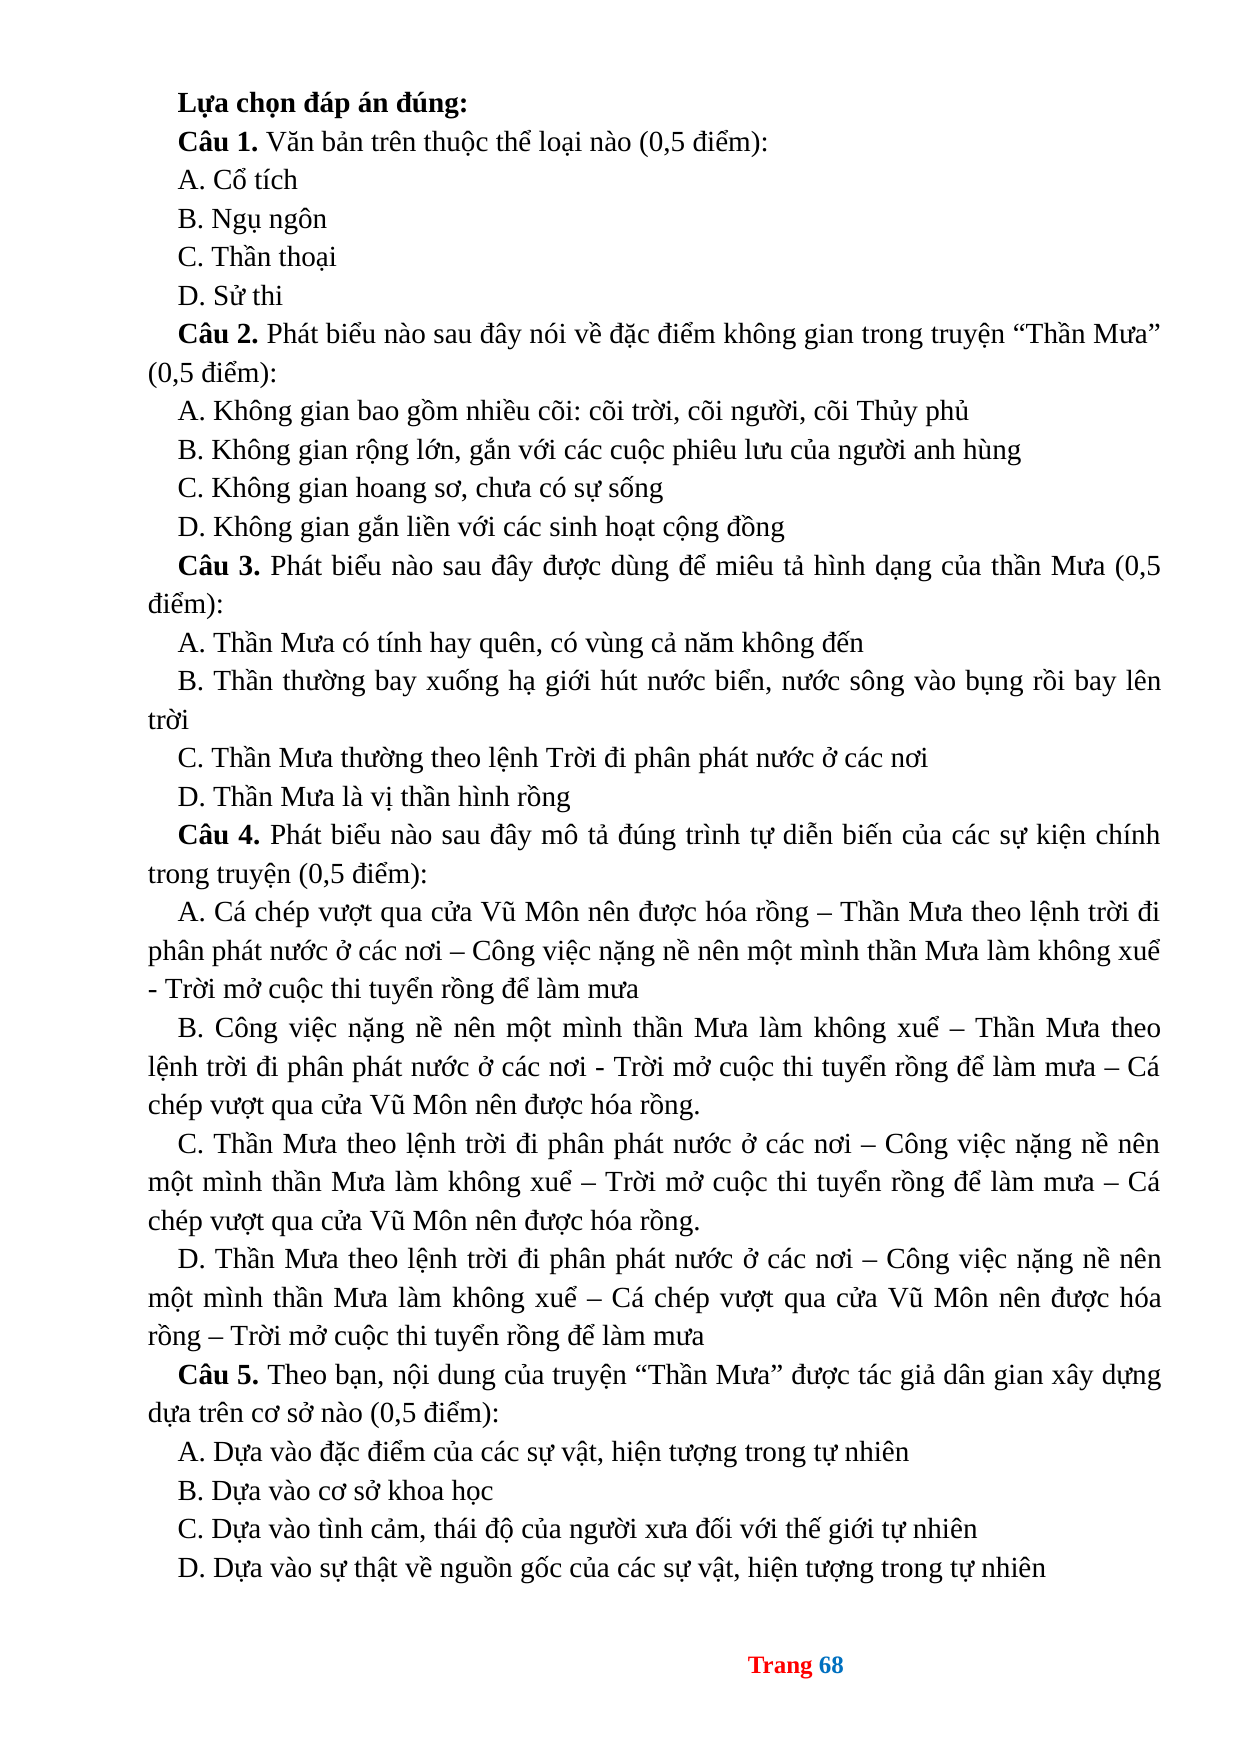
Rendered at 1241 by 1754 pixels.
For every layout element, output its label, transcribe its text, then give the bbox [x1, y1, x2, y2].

text Câu 4. Phát biểu nào sau đây mô tả đúng trình tự diễn biến của các sự kiện chính trong truyện (0,5 điểm): [148, 817, 1162, 889]
text Câu 1. Văn bản trên thuộc thể loại nào (0,5 điểm): [148, 124, 1162, 157]
text D. Sử thi [148, 278, 1162, 311]
text A. Cá chép vượt qua cửa Vũ Môn nên được hóa rồng – Thần Mưa theo lệnh trời đi phân phát nước ở các nơi – Công việc nặng nề nên một mình thần Mưa làm không xuể - Trời mở cuộc thi tuyển rồng để làm mưa [148, 894, 1162, 1005]
text B. Không gian rộng lớn, gắn với các cuộc phiêu lưu của người anh hùng [148, 432, 1162, 466]
text B. Dựa vào cơ sở khoa học [148, 1473, 1162, 1506]
text D. Dựa vào sự thật về nguồn gốc của các sự vật, hiện tượng trong tự nhiên [148, 1550, 1162, 1583]
text B. Công việc nặng nề nên một mình thần Mưa làm không xuể – Thần Mưa theo lệnh trời đi phân phát nước ở các nơi - Trời mở cuộc thi tuyển rồng để làm mưa – Cá chép vượt qua cửa Vũ Môn nên được hóa rồng. [148, 1010, 1162, 1121]
text D. Thần Mưa là vị thần hình rồng [148, 779, 1162, 812]
text C. Thần thoại [148, 239, 1162, 273]
text A. Dựa vào đặc điểm của các sự vật, hiện tượng trong tự nhiên [148, 1434, 1162, 1468]
text Câu 5. Theo bạn, nội dung của truyện “Thần Mưa” được tác giả dân gian xây dựng dựa trên cơ sở nào (0,5 điểm): [148, 1357, 1162, 1429]
text B. Ngụ ngôn [148, 201, 1162, 234]
text D. Không gian gắn liền với các sinh hoạt cộng đồng [148, 509, 1162, 543]
text A. Cổ tích [148, 162, 1162, 196]
text A. Không gian bao gồm nhiều cõi: cõi trời, cõi người, cõi Thủy phủ [148, 393, 1162, 427]
text C. Thần Mưa thường theo lệnh Trời đi phân phát nước ở các nơi [148, 740, 1162, 774]
text B. Thần thường bay xuống hạ giới hút nước biển, nước sông vào bụng rồi bay lên trời [148, 663, 1162, 735]
text C. Thần Mưa theo lệnh trời đi phân phát nước ở các nơi – Công việc nặng nề nên một mình thần Mưa làm không xuể – Trời mở cuộc thi tuyển rồng để làm mưa – Cá chép vượt qua cửa Vũ Môn nên được hóa rồng. [148, 1126, 1162, 1236]
text Câu 3. Phát biểu nào sau đây được dùng để miêu tả hình dạng của thần Mưa (0,5 điểm): [148, 548, 1162, 620]
text Câu 2. Phát biểu nào sau đây nói về đặc điểm không gian trong truyện “Thần Mưa” (0,5 điểm): [148, 316, 1162, 388]
text Lựa chọn đáp án đúng: [148, 85, 1162, 119]
text D. Thần Mưa theo lệnh trời đi phân phát nước ở các nơi – Công việc nặng nề nên một mình thần Mưa làm không xuể – Cá chép vượt qua cửa Vũ Môn nên được hóa rồng – Trời mở cuộc thi tuyển rồng để làm mưa [148, 1241, 1162, 1352]
text C. Dựa vào tình cảm, thái độ của người xưa đối với thế giới tự nhiên [148, 1511, 1162, 1545]
text C. Không gian hoang sơ, chưa có sự sống [148, 471, 1162, 504]
text A. Thần Mưa có tính hay quên, có vùng cả năm không đến [148, 625, 1162, 658]
